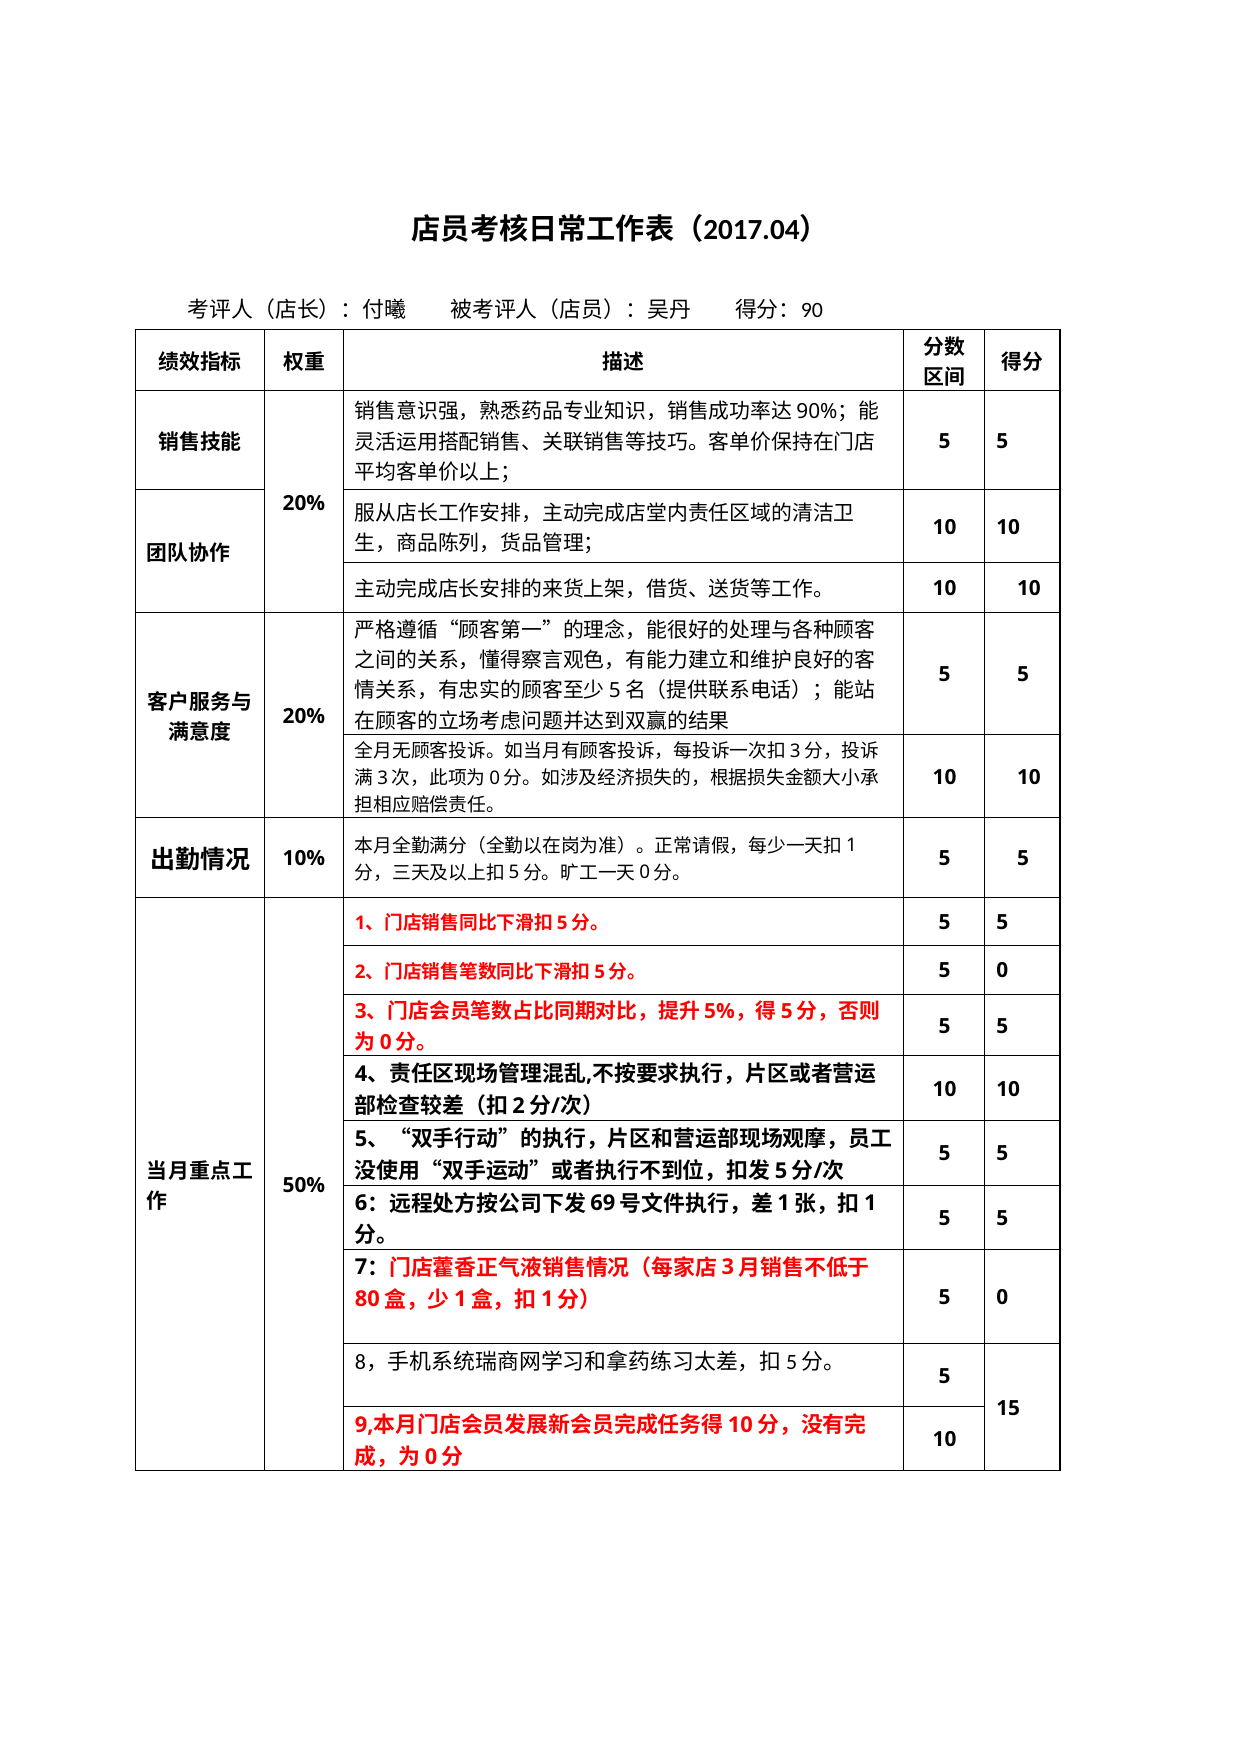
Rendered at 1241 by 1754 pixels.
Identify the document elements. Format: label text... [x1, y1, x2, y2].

table_cell 全月无顾客投诉。如当月有顾客投诉，每投诉一次扣3分，投诉满3次，此项为0分。如涉及经济损失的，根据损失金额大小承担相应赔偿责任。 [344, 735, 903, 817]
table_cell 2、门店销售笔数同比下滑扣5分。 [344, 946, 903, 994]
table_cell 1、门店销售同比下滑扣5分。 [344, 898, 903, 945]
table_cell 10 [985, 563, 1059, 612]
table_header 分数 区间 [904, 330, 984, 390]
table_cell 5 [985, 995, 1059, 1055]
table_cell 5 [904, 898, 984, 945]
table_cell 5 [985, 1186, 1059, 1249]
table_cell 销售意识强，熟悉药品专业知识，销售成功率达90%；能灵活运用搭配销售、关联销售等技巧。客单价保持在门店平均客单价以上； [344, 391, 903, 489]
table_cell 20% [265, 613, 343, 817]
table_header 权重 [265, 330, 343, 390]
table_header 描述 [344, 330, 903, 390]
table_cell 服从店长工作安排，主动完成店堂内责任区域的清洁卫生，商品陈列，货品管理； [344, 490, 903, 562]
table_cell 10 [904, 1407, 984, 1470]
table_cell 销售技能 [136, 391, 264, 489]
table_cell 5 [904, 391, 984, 489]
table_cell 5、“双手行动”的执行，片区和营运部现场观摩，员工没使用“双手运动”或者执行不到位，扣发5分/次 [344, 1121, 903, 1184]
table_header 得分 [985, 330, 1059, 390]
text 店员考核日常工作表（2017.04） [187, 194, 1053, 259]
table_cell 5 [904, 1250, 984, 1343]
table_cell 10 [985, 490, 1059, 562]
table_cell 50% [265, 898, 343, 1470]
table_cell 客户服务与满意度 [136, 613, 264, 817]
table_cell 10 [985, 1056, 1059, 1120]
table_cell 7：门店藿香正气液销售情况（每家店3月销售不低于80盒，少1盒，扣1分） [344, 1250, 903, 1343]
table_cell 3、门店会员笔数占比同期对比，提升5%，得5分，否则为0分。 [344, 995, 903, 1055]
table_cell 10 [904, 1056, 984, 1120]
table_cell 本月全勤满分（全勤以在岗为准）。正常请假，每少一天扣1分，三天及以上扣5分。旷工一天0分。 [344, 818, 903, 897]
table_cell 团队协作 [136, 490, 264, 612]
table_cell 主动完成店长安排的来货上架，借货、送货等工作。 [344, 563, 903, 612]
table_cell 0 [985, 946, 1059, 994]
table_cell 10 [904, 563, 984, 612]
table_cell 5 [985, 818, 1059, 897]
table_cell 0 [985, 1250, 1059, 1343]
table_cell 10% [265, 818, 343, 897]
table_cell 5 [985, 391, 1059, 489]
table_cell 5 [904, 946, 984, 994]
table_cell 10 [904, 490, 984, 562]
table_cell 20% [265, 391, 343, 612]
table_cell 8，手机系统瑞商网学习和拿药练习太差，扣5分。 [344, 1344, 903, 1406]
table_cell 15 [985, 1344, 1059, 1470]
table_cell 5 [904, 818, 984, 897]
table_cell 5 [985, 1121, 1059, 1184]
table_cell 5 [904, 995, 984, 1055]
table_cell 5 [904, 1186, 984, 1249]
table_cell 6：远程处方按公司下发69号文件执行，差1张，扣1分。 [344, 1186, 903, 1249]
table_cell 5 [985, 613, 1059, 734]
text 考评人（店长）：付曦 被考评人（店员）：吴丹 得分：90 [187, 292, 1053, 324]
table_cell 9,本月门店会员发展新会员完成任务得10分，没有完成，为0分 [344, 1407, 903, 1470]
table_cell 5 [904, 613, 984, 734]
table_header 绩效指标 [136, 330, 264, 390]
table_cell 10 [904, 735, 984, 817]
table_cell 当月重点工作 [136, 898, 264, 1470]
table_cell 10 [985, 735, 1059, 817]
table_cell 严格遵循“顾客第一”的理念，能很好的处理与各种顾客之间的关系，懂得察言观色，有能力建立和维护良好的客情关系，有忠实的顾客至少5名（提供联系电话）；能站在顾客的立场考虑问题并达到双赢的结果 [344, 613, 903, 734]
table_cell 5 [904, 1121, 984, 1184]
table_cell 5 [985, 898, 1059, 945]
table_cell 5 [904, 1344, 984, 1406]
table_cell 出勤情况 [136, 818, 264, 897]
table_cell 4、责任区现场管理混乱,不按要求执行，片区或者营运部检查较差（扣2分/次） [344, 1056, 903, 1120]
